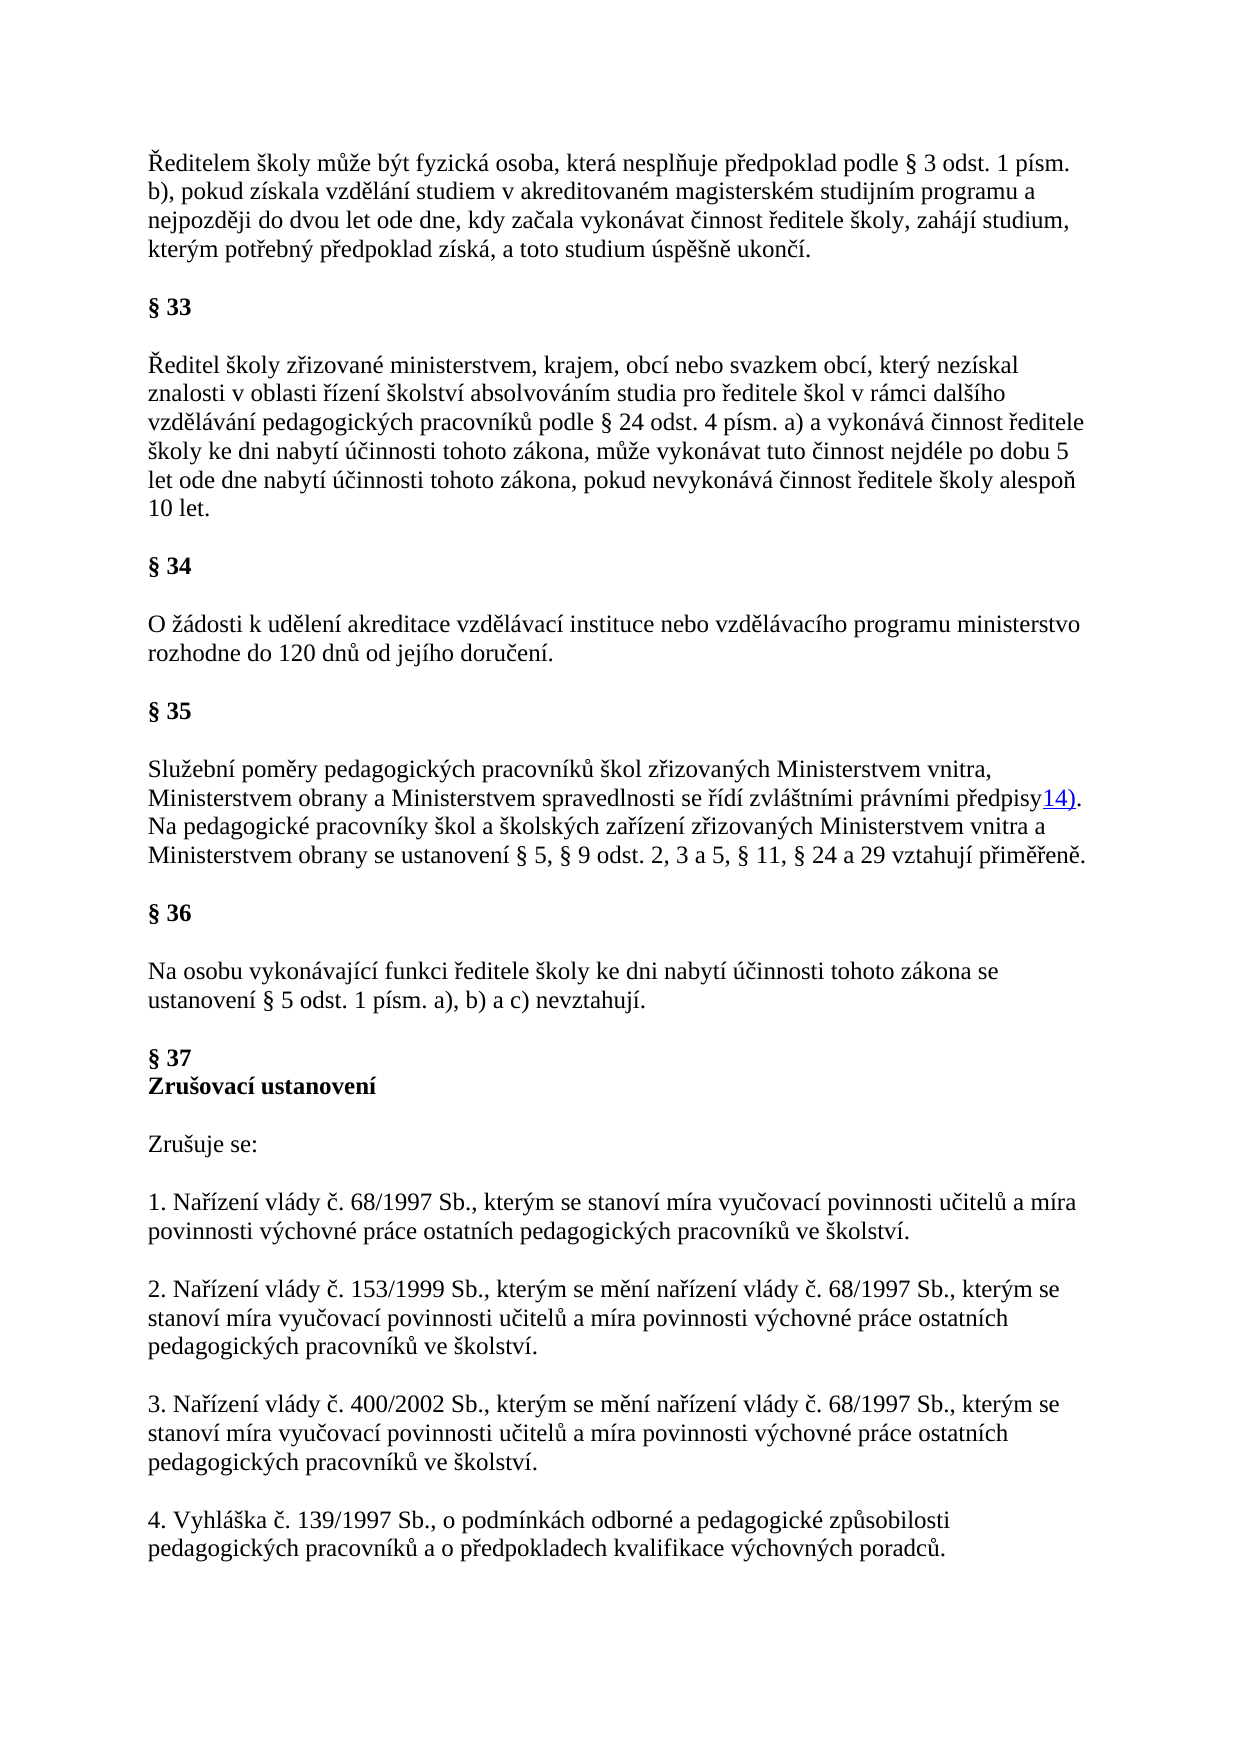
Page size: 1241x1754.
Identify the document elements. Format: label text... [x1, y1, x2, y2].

text 1. Nařízení vlády č. 68/1997 Sb., kterým se stanoví míra vyučovací povinnosti učitelů a míra povinnosti výchovné práce ostatních pedagogických pracovníků ve školství. [148, 1187, 1093, 1245]
text Zrušuje se: [148, 1129, 1093, 1158]
text § 36 [148, 898, 1093, 927]
text § 37 Zrušovací ustanovení [148, 1043, 1093, 1100]
text Na osobu vykonávající funkci ředitele školy ke dni nabytí účinnosti tohoto zákona se ustanovení § 5 odst. 1 písm. a), b) a c) nevztahují. [148, 956, 1093, 1013]
text Ředitel školy zřizované ministerstvem, krajem, obcí nebo svazkem obcí, který nezískal znalosti v oblasti řízení školství absolvováním studia pro ředitele škol v rámci dalšího vzdělávání pedagogických pracovníků podle § 24 odst. 4 písm. a) a vykonává činnost ředitele školy ke dni nabytí účinnosti tohoto zákona, může vykonávat tuto činnost nejdéle po dobu 5 let ode dne nabytí účinnosti tohoto zákona, pokud nevykonává činnost ředitele školy alespoň 10 let. [148, 350, 1093, 522]
text § 34 [148, 551, 1093, 580]
text § 33 [148, 292, 1093, 321]
text § 35 [148, 696, 1093, 725]
text O žádosti k udělení akreditace vzdělávací instituce nebo vzdělávacího programu ministerstvo rozhodne do 120 dnů od jejího doručení. [148, 609, 1093, 667]
text 2. Nařízení vlády č. 153/1999 Sb., kterým se mění nařízení vlády č. 68/1997 Sb., kterým se stanoví míra vyučovací povinnosti učitelů a míra povinnosti výchovné práce ostatních pedagogických pracovníků ve školství. [148, 1274, 1093, 1360]
text 4. Vyhláška č. 139/1997 Sb., o podmínkách odborné a pedagogické způsobilosti pedagogických pracovníků a o předpokladech kvalifikace výchovných poradců. [148, 1505, 1093, 1562]
text Služební poměry pedagogických pracovníků škol zřizovaných Ministerstvem vnitra, Ministerstvem obrany a Ministerstvem spravedlnosti se řídí zvláštními právními předpisy14). Na pedagogické pracovníky škol a školských zařízení zřizovaných Ministerstvem vnitra a Ministerstvem obrany se ustanovení § 5, § 9 odst. 2, 3 a 5, § 11, § 24 a 29 vztahují přiměřeně. [148, 754, 1093, 869]
text 3. Nařízení vlády č. 400/2002 Sb., kterým se mění nařízení vlády č. 68/1997 Sb., kterým se stanoví míra vyučovací povinnosti učitelů a míra povinnosti výchovné práce ostatních pedagogických pracovníků ve školství. [148, 1389, 1093, 1476]
text Ředitelem školy může být fyzická osoba, která nesplňuje předpoklad podle § 3 odst. 1 písm. b), pokud získala vzdělání studiem v akreditovaném magisterském studijním programu a nejpozději do dvou let ode dne, kdy začala vykonávat činnost ředitele školy, zahájí studium, kterým potřebný předpoklad získá, a toto studium úspěšně ukončí. [148, 148, 1093, 263]
